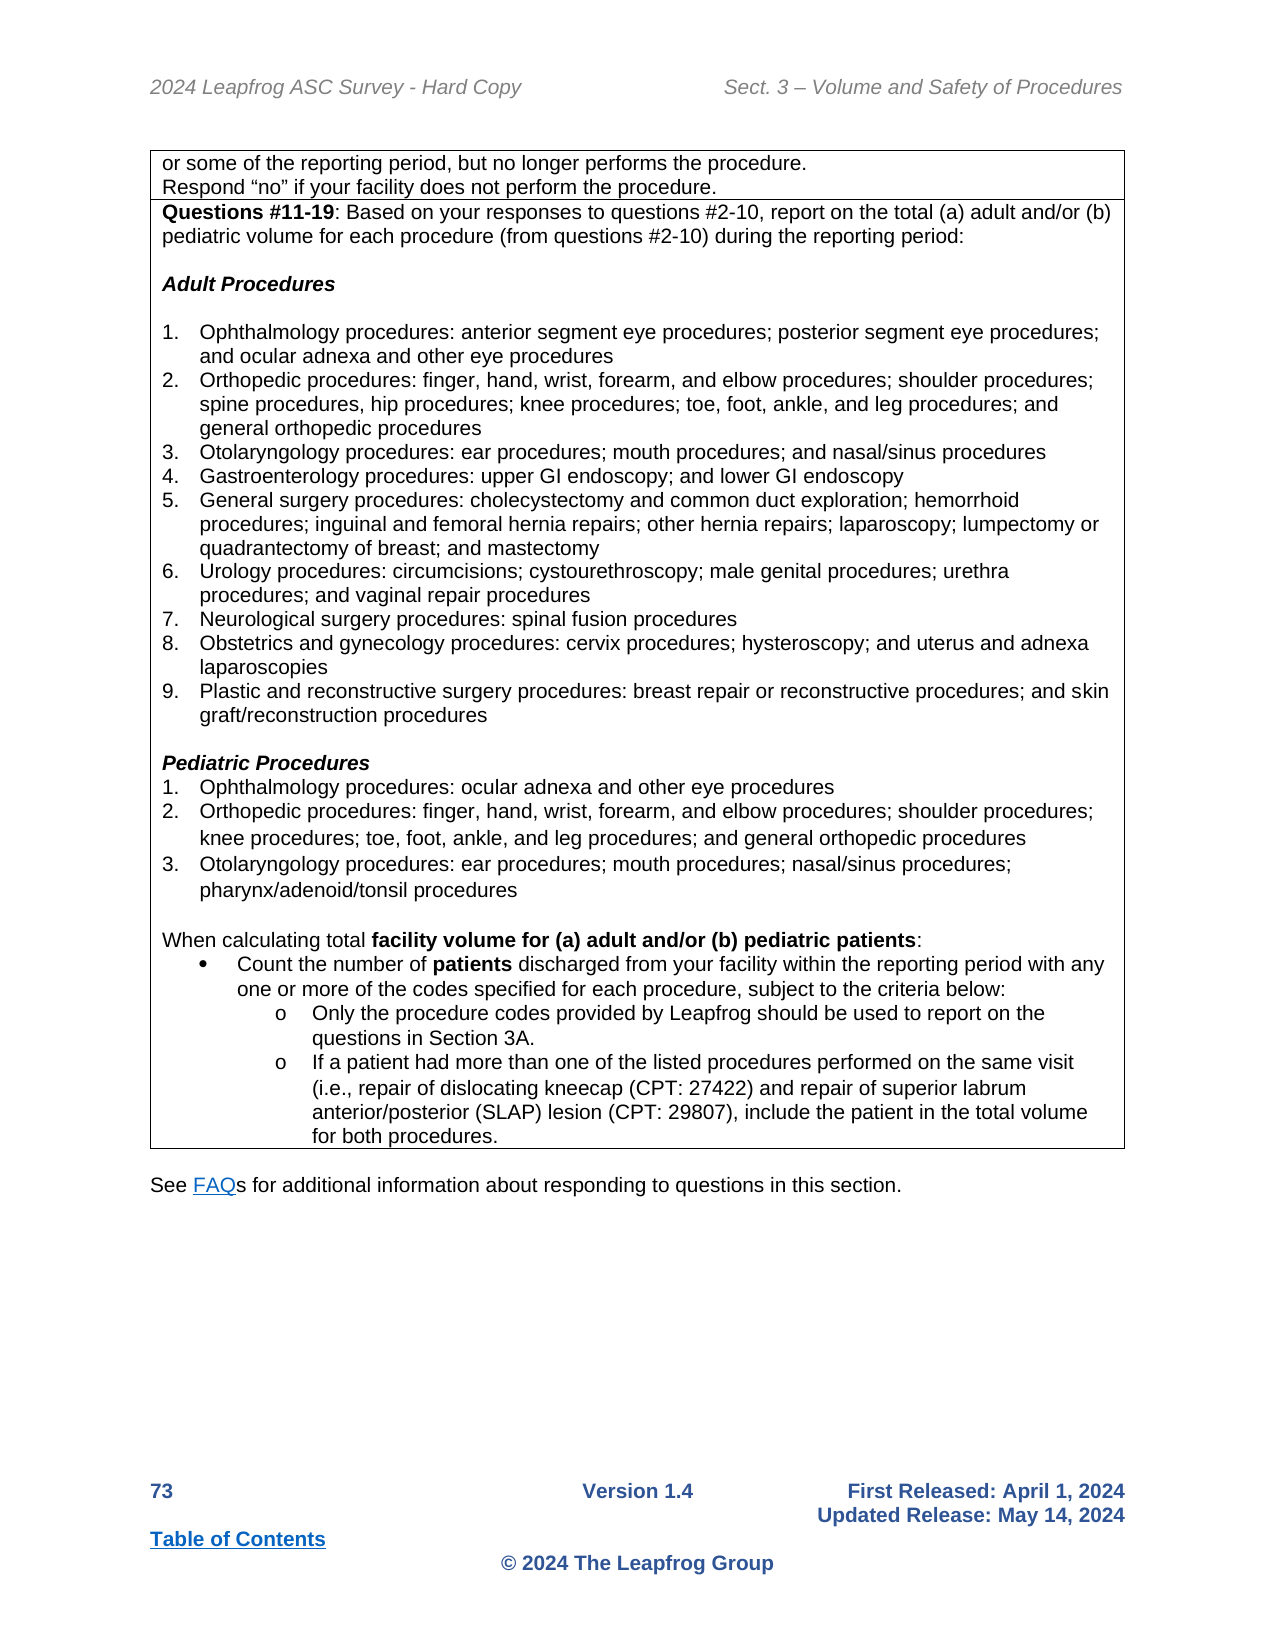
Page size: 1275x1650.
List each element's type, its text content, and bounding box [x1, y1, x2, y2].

text See FAQs for additional information about responding to questions in this section. [150, 1173, 1125, 1197]
table_cell Questions #11-19: Based on your responses to questions #2-10, report on the total (a) adult and/or (b) pediatric volume for each procedure (from questions #2-10) during the reporting period: Adult Procedures Ophthalmology procedures: anterior segment eye procedures; posterior segment eye procedures; and ocular adnexa and other eye procedures Orthopedic procedures: finger, hand, wrist, forearm, and elbow procedures; shoulder procedures; spine procedures, hip procedures; knee procedures; toe, foot, ankle, and leg procedures; and general orthopedic procedures Otolaryngology procedures: ear procedures; mouth procedures; and nasal/sinus procedures Gastroenterology procedures: upper GI endoscopy; and lower GI endoscopy General surgery procedures: cholecystectomy and common duct exploration; hemorrhoid procedures; inguinal and femoral hernia repairs; other hernia repairs; laparoscopy; lumpectomy or quadrantectomy of breast; and mastectomy Urology procedures: circumcisions; cystourethroscopy; male genital procedures; urethra procedures; and vaginal repair procedures Neurological surgery procedures: spinal fusion procedures Obstetrics and gynecology procedures: cervix procedures; hysteroscopy; and uterus and adnexa laparoscopies Plastic and reconstructive surgery procedures: breast repair or reconstructive procedures; and skin graft/reconstruction procedures Pediatric Procedures Ophthalmology procedures: ocular adnexa and other eye procedures Orthopedic procedures: finger, hand, wrist, forearm, and elbow procedures; shoulder procedures; knee procedures; toe, foot, ankle, and leg procedures; and general orthopedic procedures Otolaryngology procedures: ear procedures; mouth procedures; nasal/sinus procedures; pharynx/adenoid/tonsil procedures When calculating total facility volume for (a) adult and/or (b) pediatric patients: Count the number of patients discharged from your facility within the reporting period with any one or more of the codes specified for each procedure, subject to the criteria below: Only the procedure codes provided by Leapfrog should be used to report on the questions in Section 3A. If a patient had more than one of the listed procedures performed on the same visit (i.e., repair of dislocating kneecap (CPT: 27422) and repair of superior labrum anterior/posterior (SLAP) lesion (CPT: 29807), include the patient in the total volume for both procedures. [151, 200, 1124, 1148]
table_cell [151, 151, 1124, 199]
